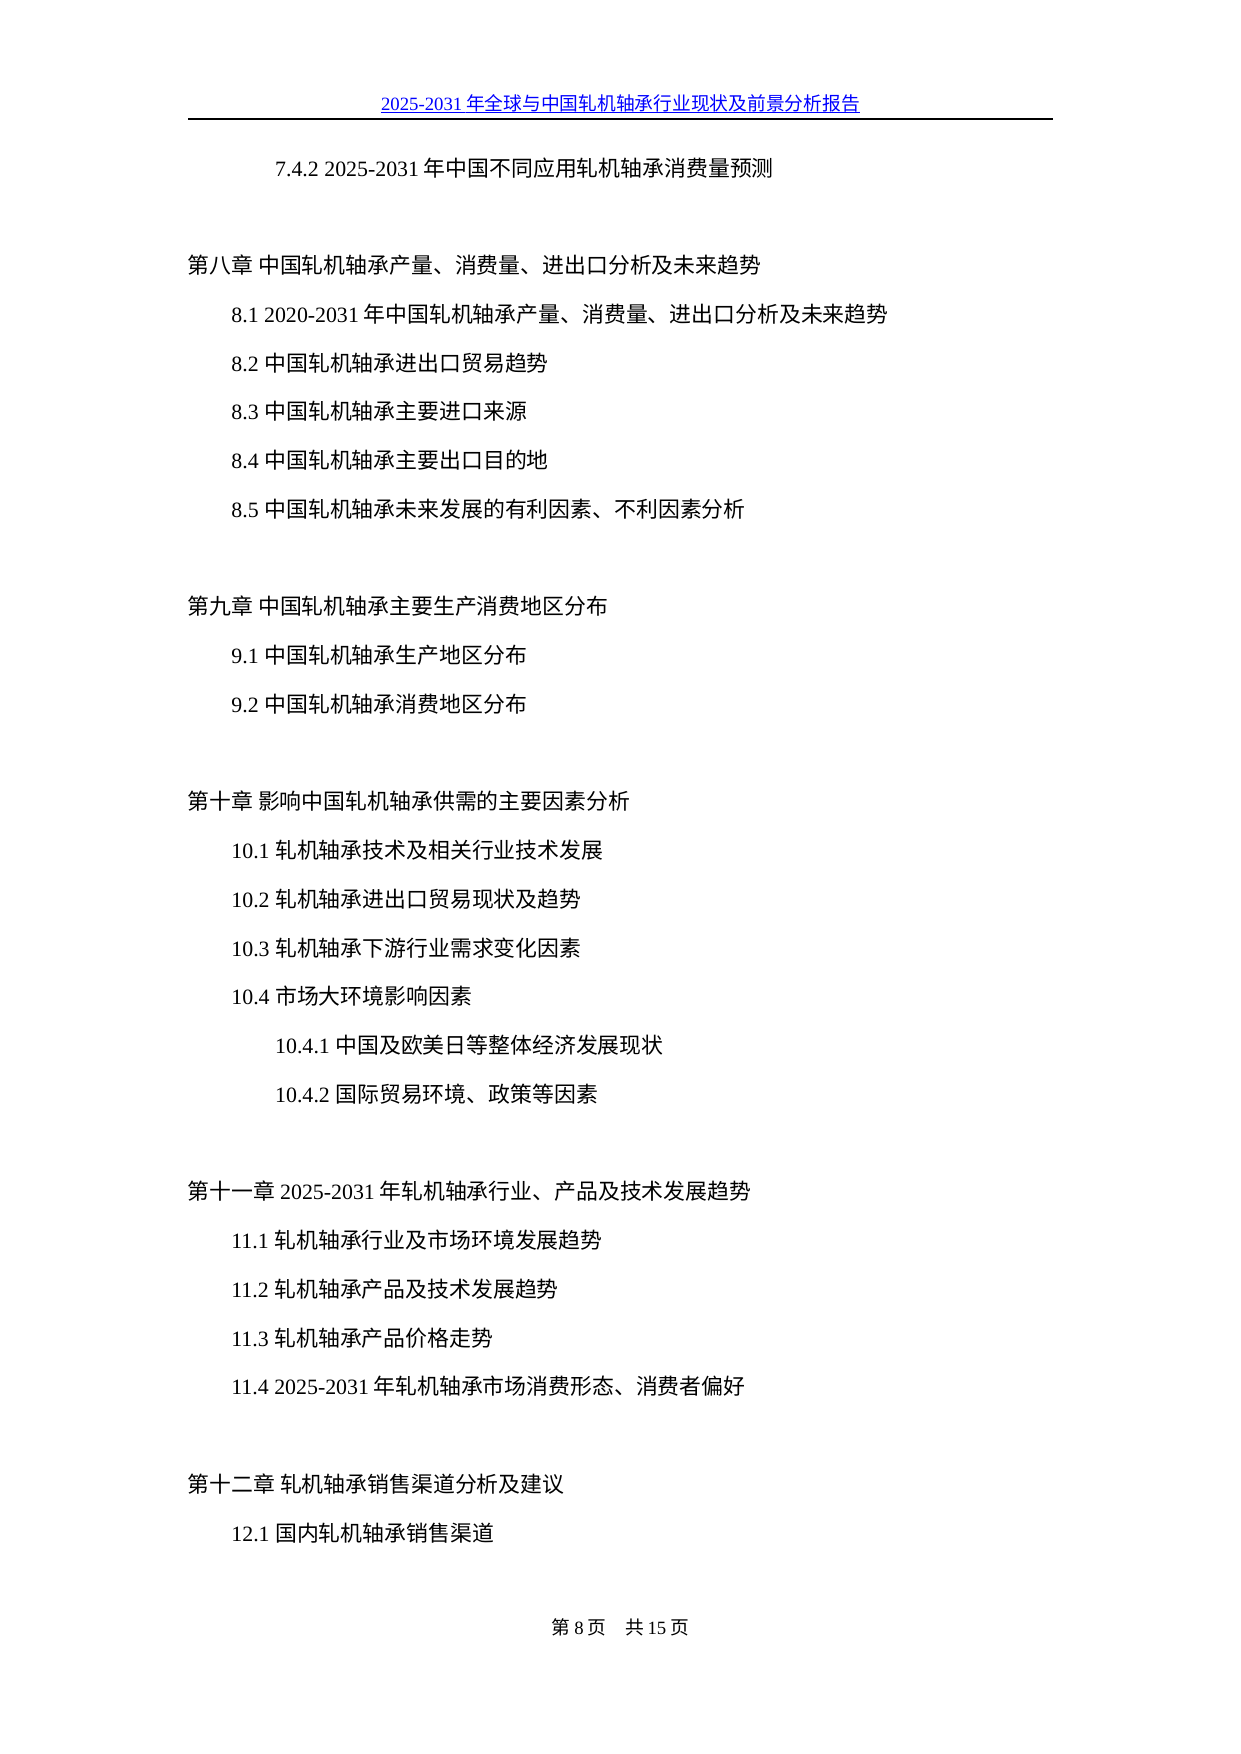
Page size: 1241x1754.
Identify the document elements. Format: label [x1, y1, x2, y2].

text [187, 150, 1053, 1548]
